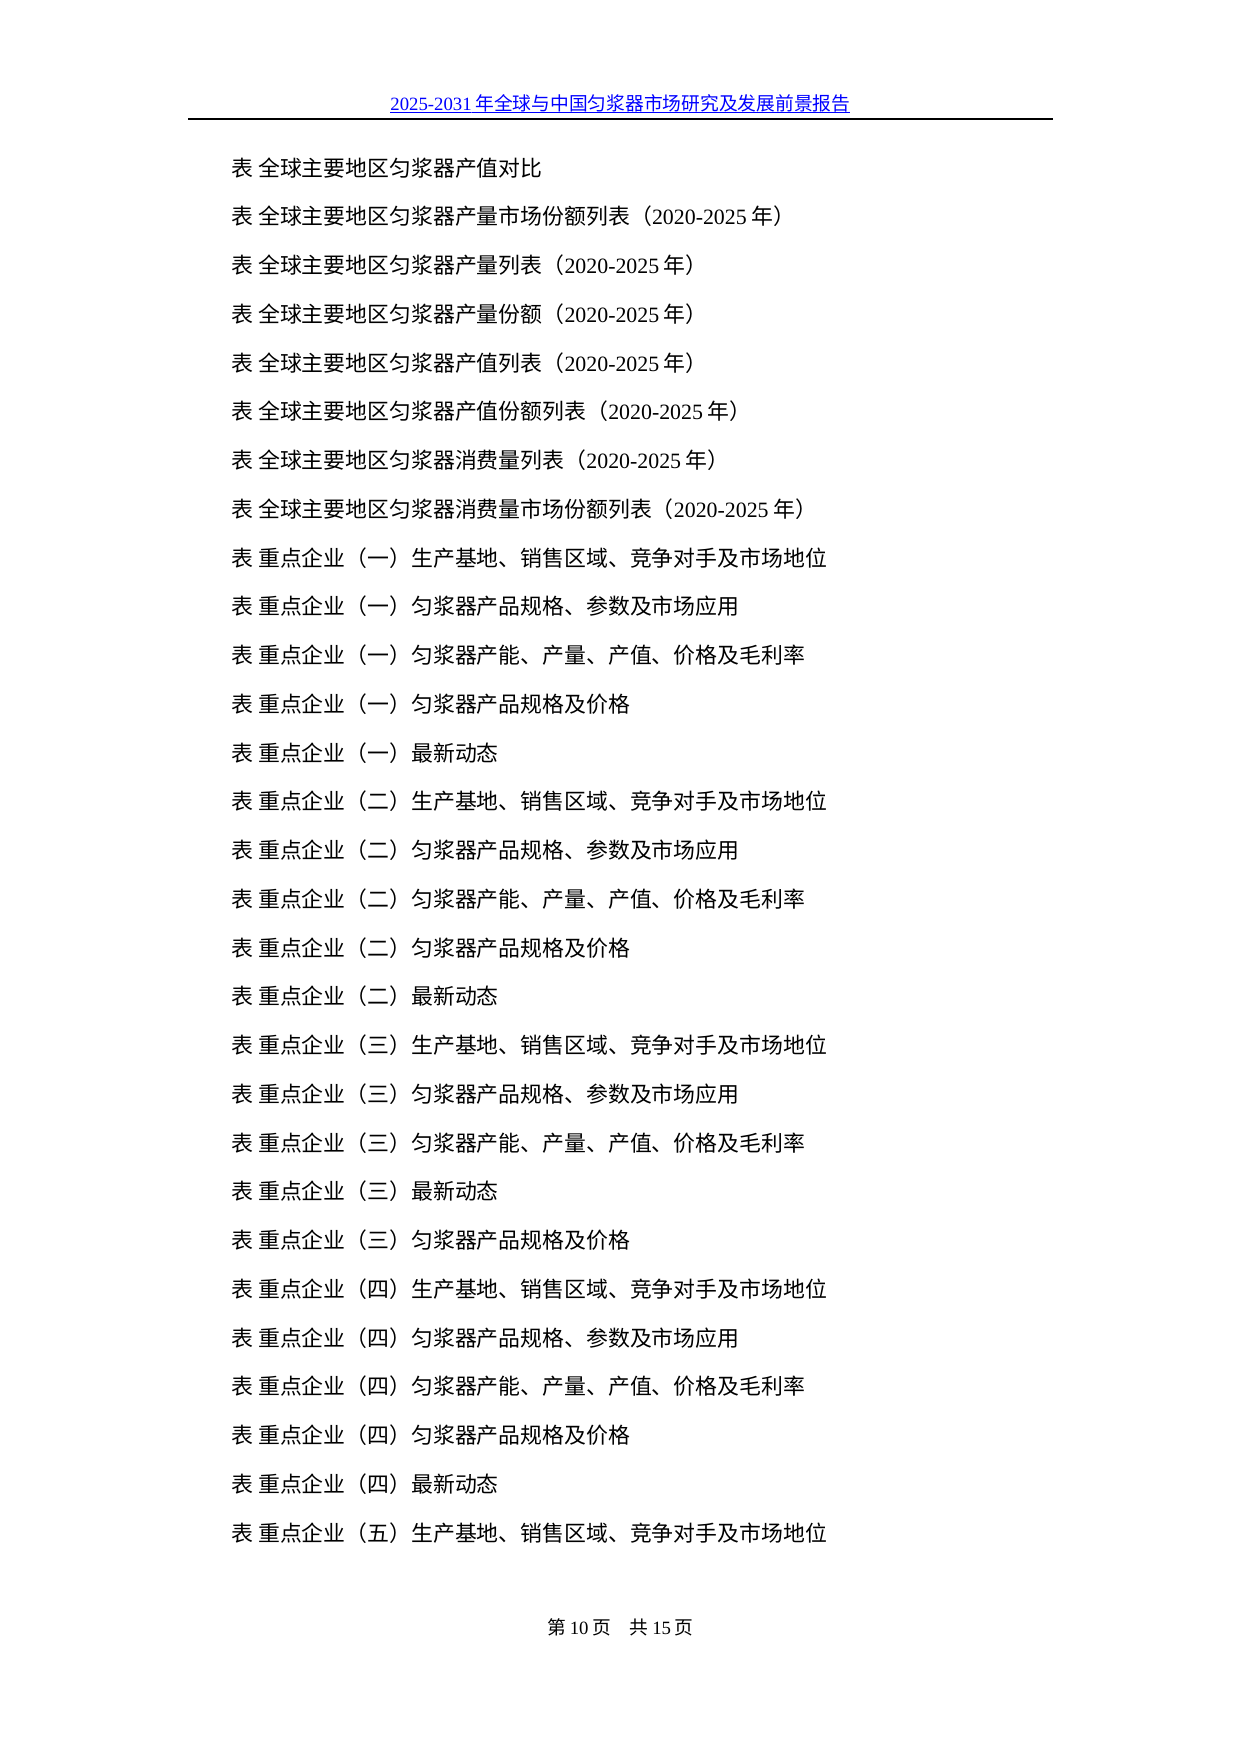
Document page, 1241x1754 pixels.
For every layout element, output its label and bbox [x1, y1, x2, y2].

text [187, 150, 1053, 1548]
